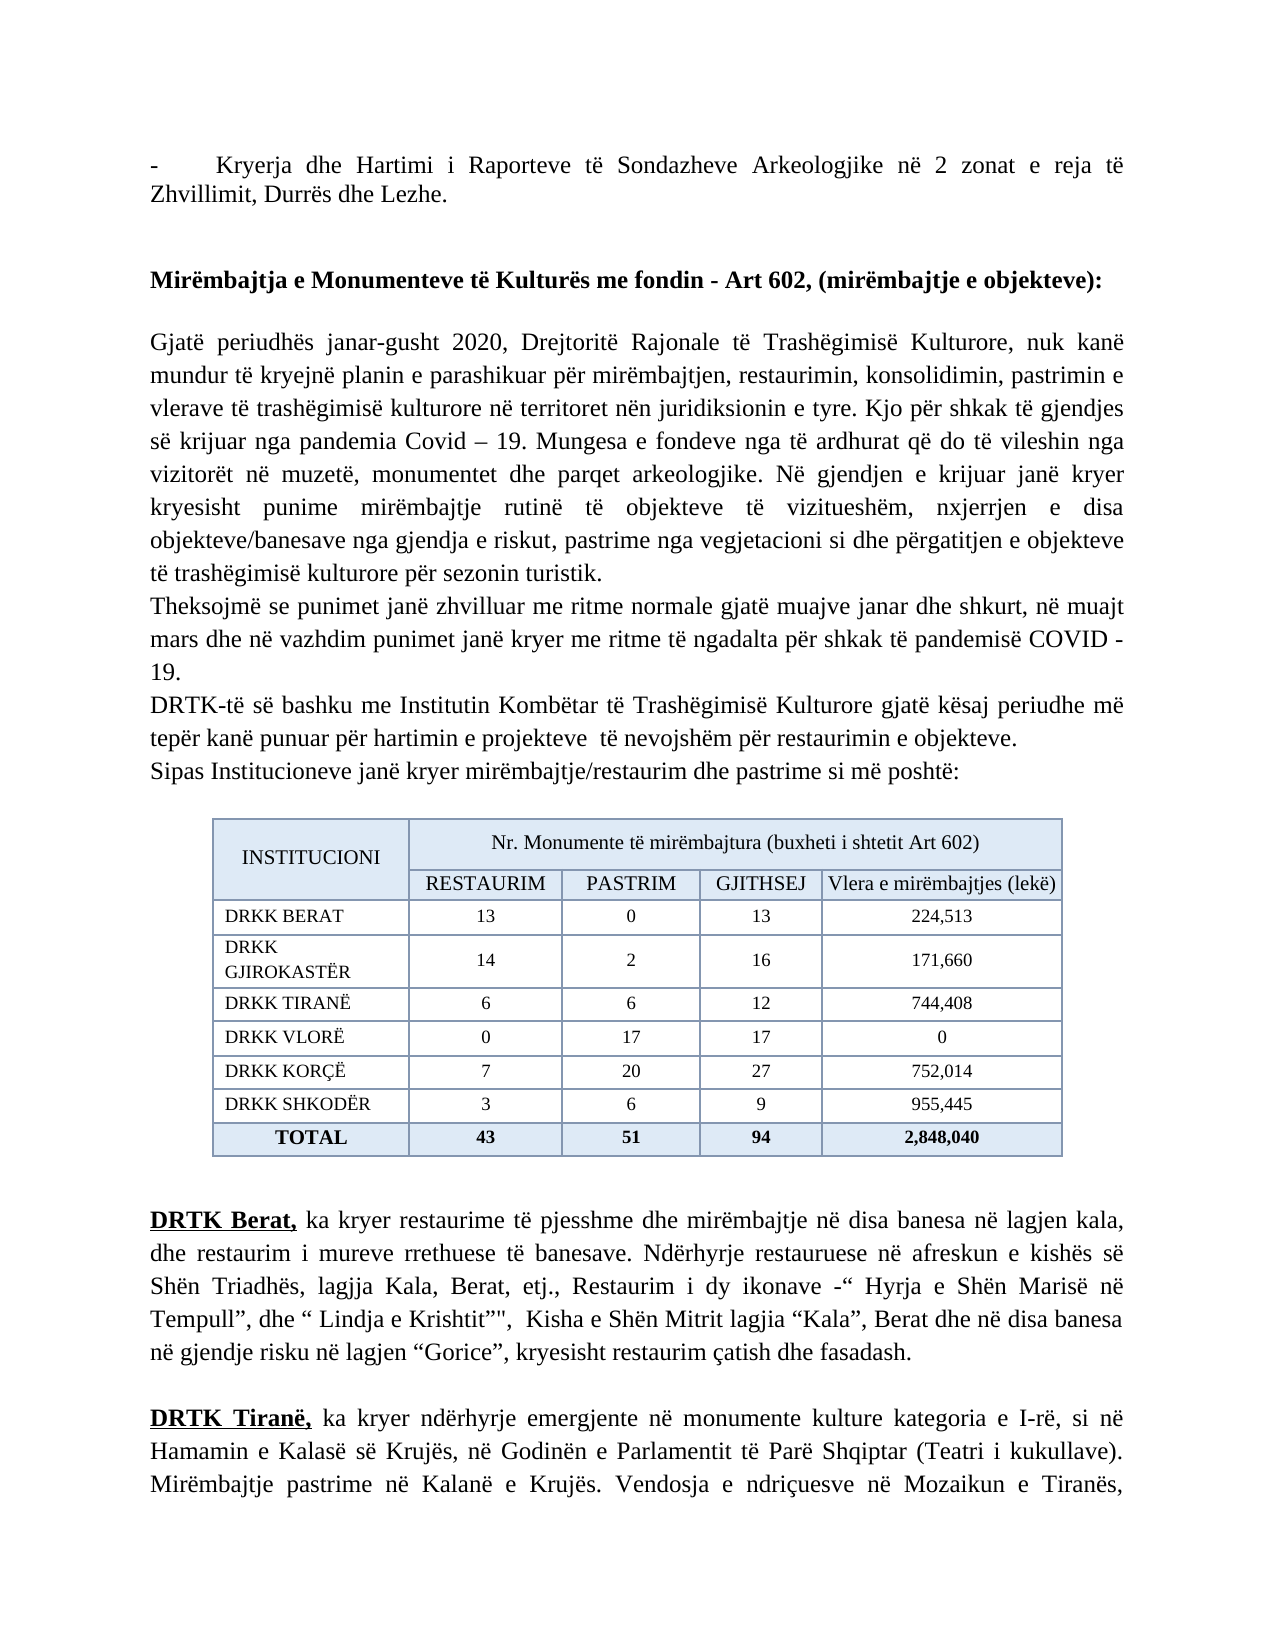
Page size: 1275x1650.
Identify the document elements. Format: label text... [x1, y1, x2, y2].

table_cell 224,513 [823, 901, 1061, 934]
table_cell 744,408 [823, 989, 1061, 1020]
table_cell 14 [410, 936, 561, 987]
table_cell 2 [563, 936, 699, 987]
table_cell 13 [701, 901, 821, 934]
table_cell 7 [410, 1057, 561, 1088]
text Theksojmë se punimet janë zhvilluar me ritme normale gjatë muajve janar dhe shkurt, në muajt mars dhe në vazhdim punimet janë kryer me ritme të ngadalta për shkak të pandemisë COVID - 19. [150, 591, 1125, 686]
table_header INSTITUCIONI [214, 820, 408, 899]
table_cell 27 [701, 1057, 821, 1088]
table_cell 171,660 [823, 936, 1061, 987]
table_cell 6 [563, 989, 699, 1020]
text Sipas Institucioneve janë kryer mirëmbajtje/restaurim dhe pastrime si më poshtë: [150, 756, 1125, 785]
text DRTK Berat, ka kryer restaurime të pjesshme dhe mirëmbajtje në disa banesa në lagjen kala, dhe restaurim i mureve rrethuese të banesave. Ndërhyrje restauruese në afreskun e kishës së Shën Triadhës, lagjja Kala, Berat, etj., Restaurim i dy ikonave -“ Hyrja e Shën Marisë në Tempull”, dhe “ Lindja e Krishtit”", Kisha e Shën Mitrit lagjia “Kala”, Berat dhe në disa banesa në gjendje risku në lagjen “Gorice”, kryesisht restaurim çatish dhe fasadash. [150, 1205, 1125, 1366]
table_cell DRKK VLORË [214, 1022, 408, 1055]
table_cell 12 [701, 989, 821, 1020]
table_cell 17 [563, 1022, 699, 1055]
table_cell 0 [410, 1022, 561, 1055]
table_cell 2,848,040 [823, 1124, 1061, 1155]
table_cell GJITHSEJ [701, 871, 821, 899]
table_cell 13 [410, 901, 561, 934]
table_cell RESTAURIM [410, 871, 561, 899]
text Gjatë periudhës janar-gusht 2020, Drejtoritë Rajonale të Trashëgimisë Kulturore, nuk kanë mundur të kryejnë planin e parashikuar për mirëmbajtjen, restaurimin, konsolidimin, pastrimin e vlerave të trashëgimisë kulturore në territoret nën juridiksionin e tyre. Kjo për shkak të gjendjes së krijuar nga pandemia Covid – 19. Mungesa e fondeve nga të ardhurat që do të vileshin nga vizitorët në muzetë, monumentet dhe parqet arkeologjike. Në gjendjen e krijuar janë kryer kryesisht punime mirëmbajtje rutinë të objekteve të vizitueshëm, nxjerrjen e disa objekteve/banesave nga gjendja e riskut, pastrime nga vegjetacioni si dhe përgatitjen e objekteve të trashëgimisë kulturore për sezonin turistik. [150, 327, 1125, 587]
table_cell TOTAL [214, 1124, 408, 1155]
table_cell 51 [563, 1124, 699, 1155]
text DRTK-të së bashku me Institutin Kombëtar të Trashëgimisë Kulturore gjatë kësaj periudhe më tepër kanë punuar për hartimin e projekteve të nevojshëm për restaurimin e objekteve. [150, 690, 1125, 752]
table_cell 0 [823, 1022, 1061, 1055]
table_cell 6 [410, 989, 561, 1020]
table_cell 9 [701, 1090, 821, 1122]
table_cell 0 [563, 901, 699, 934]
table_cell DRKK KORÇË [214, 1057, 408, 1088]
table_cell 6 [563, 1090, 699, 1122]
table_cell DRKK GJIROKASTËR [214, 936, 408, 987]
table_cell 17 [701, 1022, 821, 1055]
table_cell DRKK SHKODËR [214, 1090, 408, 1122]
table_cell Vlera e mirëmbajtjes (lekë) [823, 871, 1061, 899]
table_cell 94 [701, 1124, 821, 1155]
table_cell DRKK TIRANË [214, 989, 408, 1020]
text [150, 1403, 1125, 1498]
table_cell PASTRIM [563, 871, 699, 899]
text - Kryerja dhe Hartimi i Raporteve të Sondazheve Arkeologjike në 2 zonat e reja të Zhvillimit, Durrës dhe Lezhe. [150, 150, 1125, 207]
table_cell 20 [563, 1057, 699, 1088]
text Mirëmbajtja e Monumenteve të Kulturës me fondin - Art 602, (mirëmbajtje e objekteve): [150, 265, 1125, 294]
table_cell 43 [410, 1124, 561, 1155]
table_cell 3 [410, 1090, 561, 1122]
table_header Nr. Monumente të mirëmbajtura (buxheti i shtetit Art 602) [410, 820, 1061, 869]
table_cell 16 [701, 936, 821, 987]
table_cell 752,014 [823, 1057, 1061, 1088]
table_cell 955,445 [823, 1090, 1061, 1122]
table_cell DRKK BERAT [214, 901, 408, 934]
